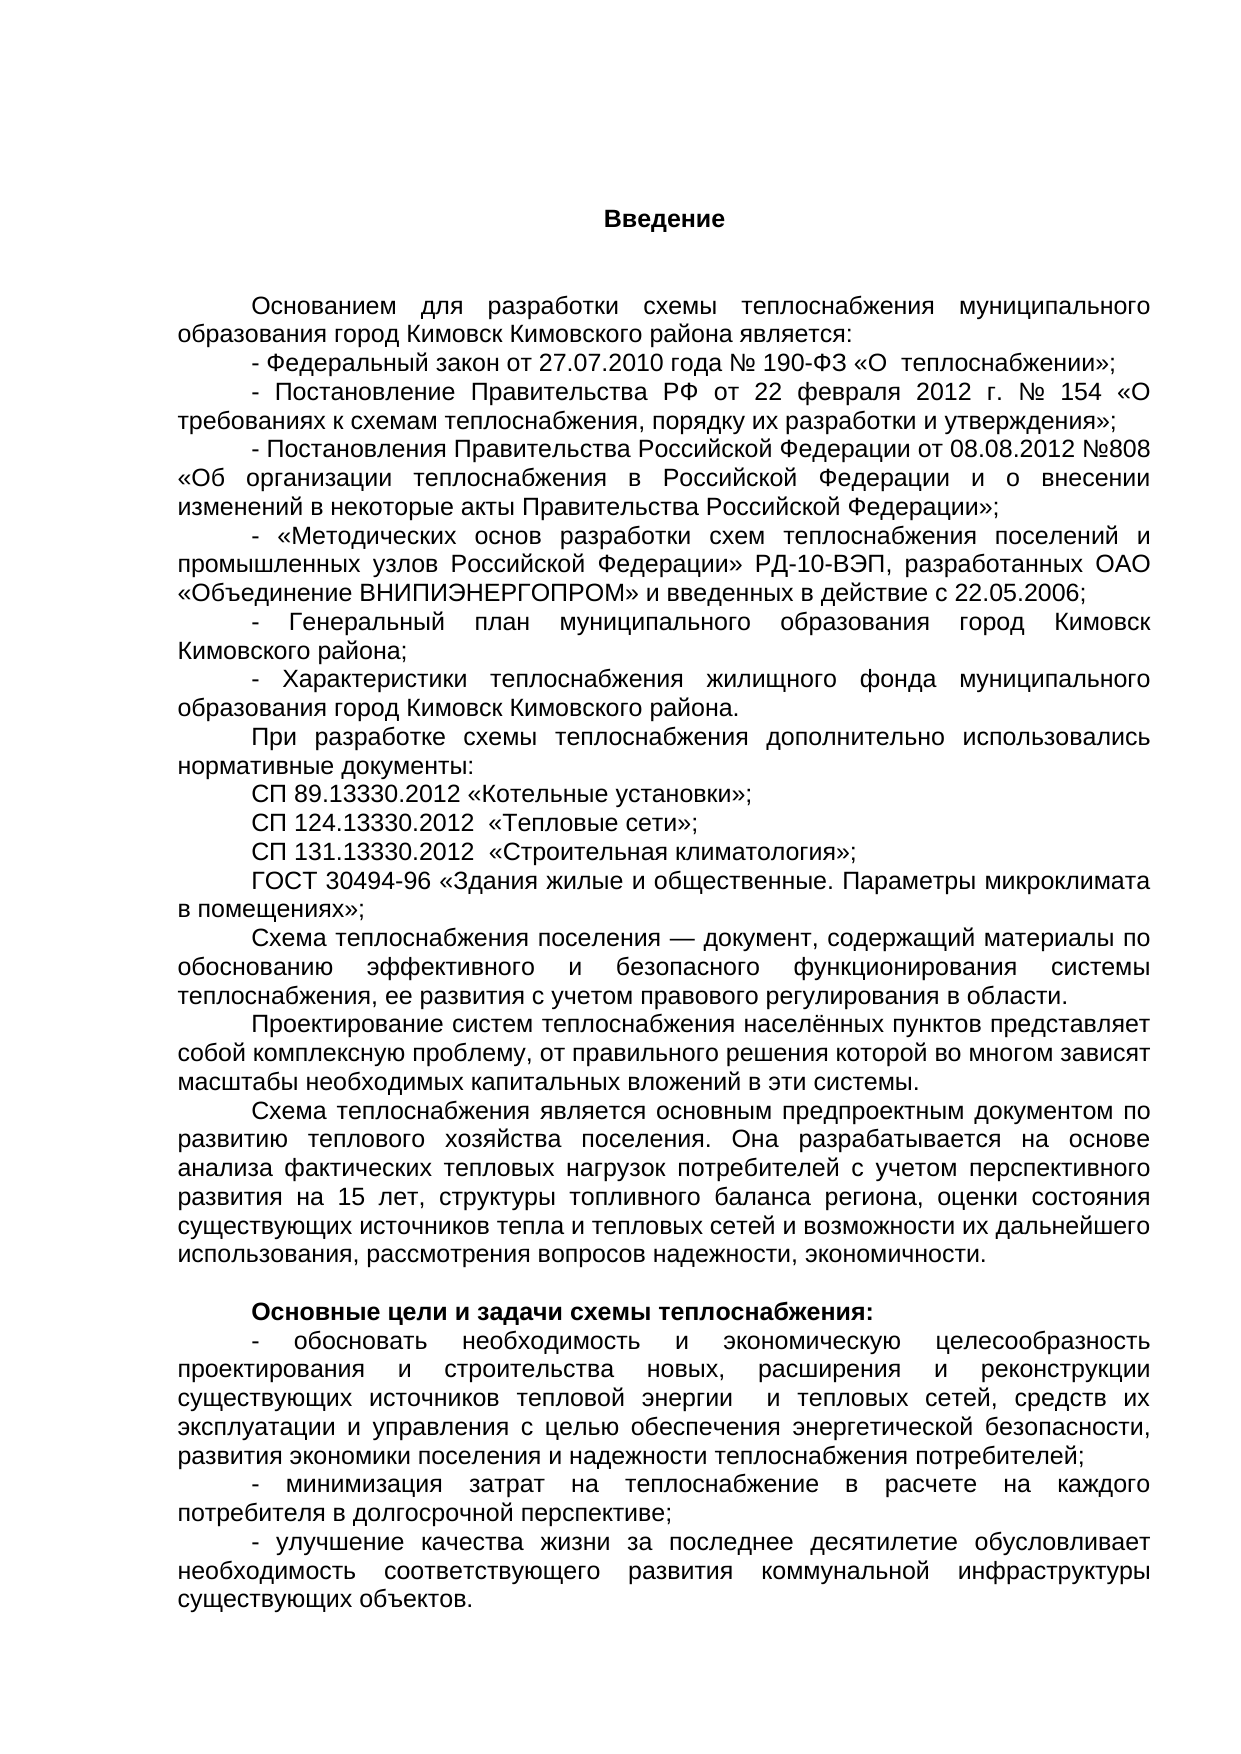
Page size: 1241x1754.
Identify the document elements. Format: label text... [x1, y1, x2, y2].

text Проектирование систем теплоснабжения населённых пунктов представляет собой комплексную проблему, от правильного решения которой во многом зависят масштабы необходимых капитальных вложений в эти системы. [177, 1009, 1152, 1096]
text - минимизация затрат на теплоснабжение в расчете на каждого потребителя в долгосрочной перспективе; [177, 1469, 1152, 1527]
text Основные цели и задачи схемы теплоснабжения: [177, 1297, 1152, 1326]
text Основанием для разработки схемы теплоснабжения муниципального образования город Кимовск Кимовского района является: [177, 291, 1152, 348]
text - Постановления Правительства Российской Федерации от 08.08.2012 №808 «Об организации теплоснабжения в Российской Федерации и о внесении изменений в некоторые акты Правительства Российской Федерации»; [177, 434, 1152, 521]
text СП 89.13330.2012 «Котельные установки»; [177, 779, 1152, 808]
text СП 124.13330.2012 «Тепловые сети»; [177, 808, 1152, 837]
text Схема теплоснабжения является основным предпроектным документом по развитию теплового хозяйства поселения. Она разрабатывается на основе анализа фактических тепловых нагрузок потребителей с учетом перспективного развития на 15 лет, структуры топливного баланса региона, оценки состояния существующих источников тепла и тепловых сетей и возможности их дальнейшего использования, рассмотрения вопросов надежности, экономичности. [177, 1096, 1152, 1268]
text СП 131.13330.2012 «Строительная климатология»; [177, 837, 1152, 866]
text - Постановление Правительства РФ от 22 февраля . № 154 «О требованиях к схемам теплоснабжения, порядку их разработки и утверждения»; [177, 377, 1152, 434]
text - улучшение качества жизни за последнее десятилетие обусловливает необходимость соответствующего развития коммунальной инфраструктуры существующих объектов. [177, 1527, 1152, 1613]
text - Федеральный закон от 27.07.2010 года № 190-ФЗ «О теплоснабжении»; [177, 348, 1152, 377]
text - «Методических основ разработки схем теплоснабжения поселений и промышленных узлов Российской Федерации» РД-10-ВЭП, разработанных ОАО «Объединение ВНИПИЭНЕРГОПРОМ» и введенных в действие с 22.05.2006; [177, 521, 1152, 607]
text ГОСТ 30494-96 «Здания жилые и общественные. Параметры микроклимата в помещениях»; [177, 866, 1152, 923]
text - Генеральный план муниципального образования город Кимовск Кимовского района; [177, 607, 1152, 664]
text Введение [177, 204, 1152, 233]
text При разработке схемы теплоснабжения дополнительно использовались нормативные документы: [177, 722, 1152, 779]
text - Характеристики теплоснабжения жилищного фонда муниципального образования город Кимовск Кимовского района. [177, 664, 1152, 722]
text Схема теплоснабжения поселения — документ, содержащий материалы по обоснованию эффективного и безопасного функционирования системы теплоснабжения, ее развития с учетом правового регулирования в области. [177, 923, 1152, 1009]
text - обосновать необходимость и экономическую целесообразность проектирования и строительства новых, расширения и реконструкции существующих источников тепловой энергии и тепловых сетей, средств их эксплуатации и управления с целью обеспечения энергетической безопасности, развития экономики поселения и надежности теплоснабжения потребителей; [177, 1326, 1152, 1469]
